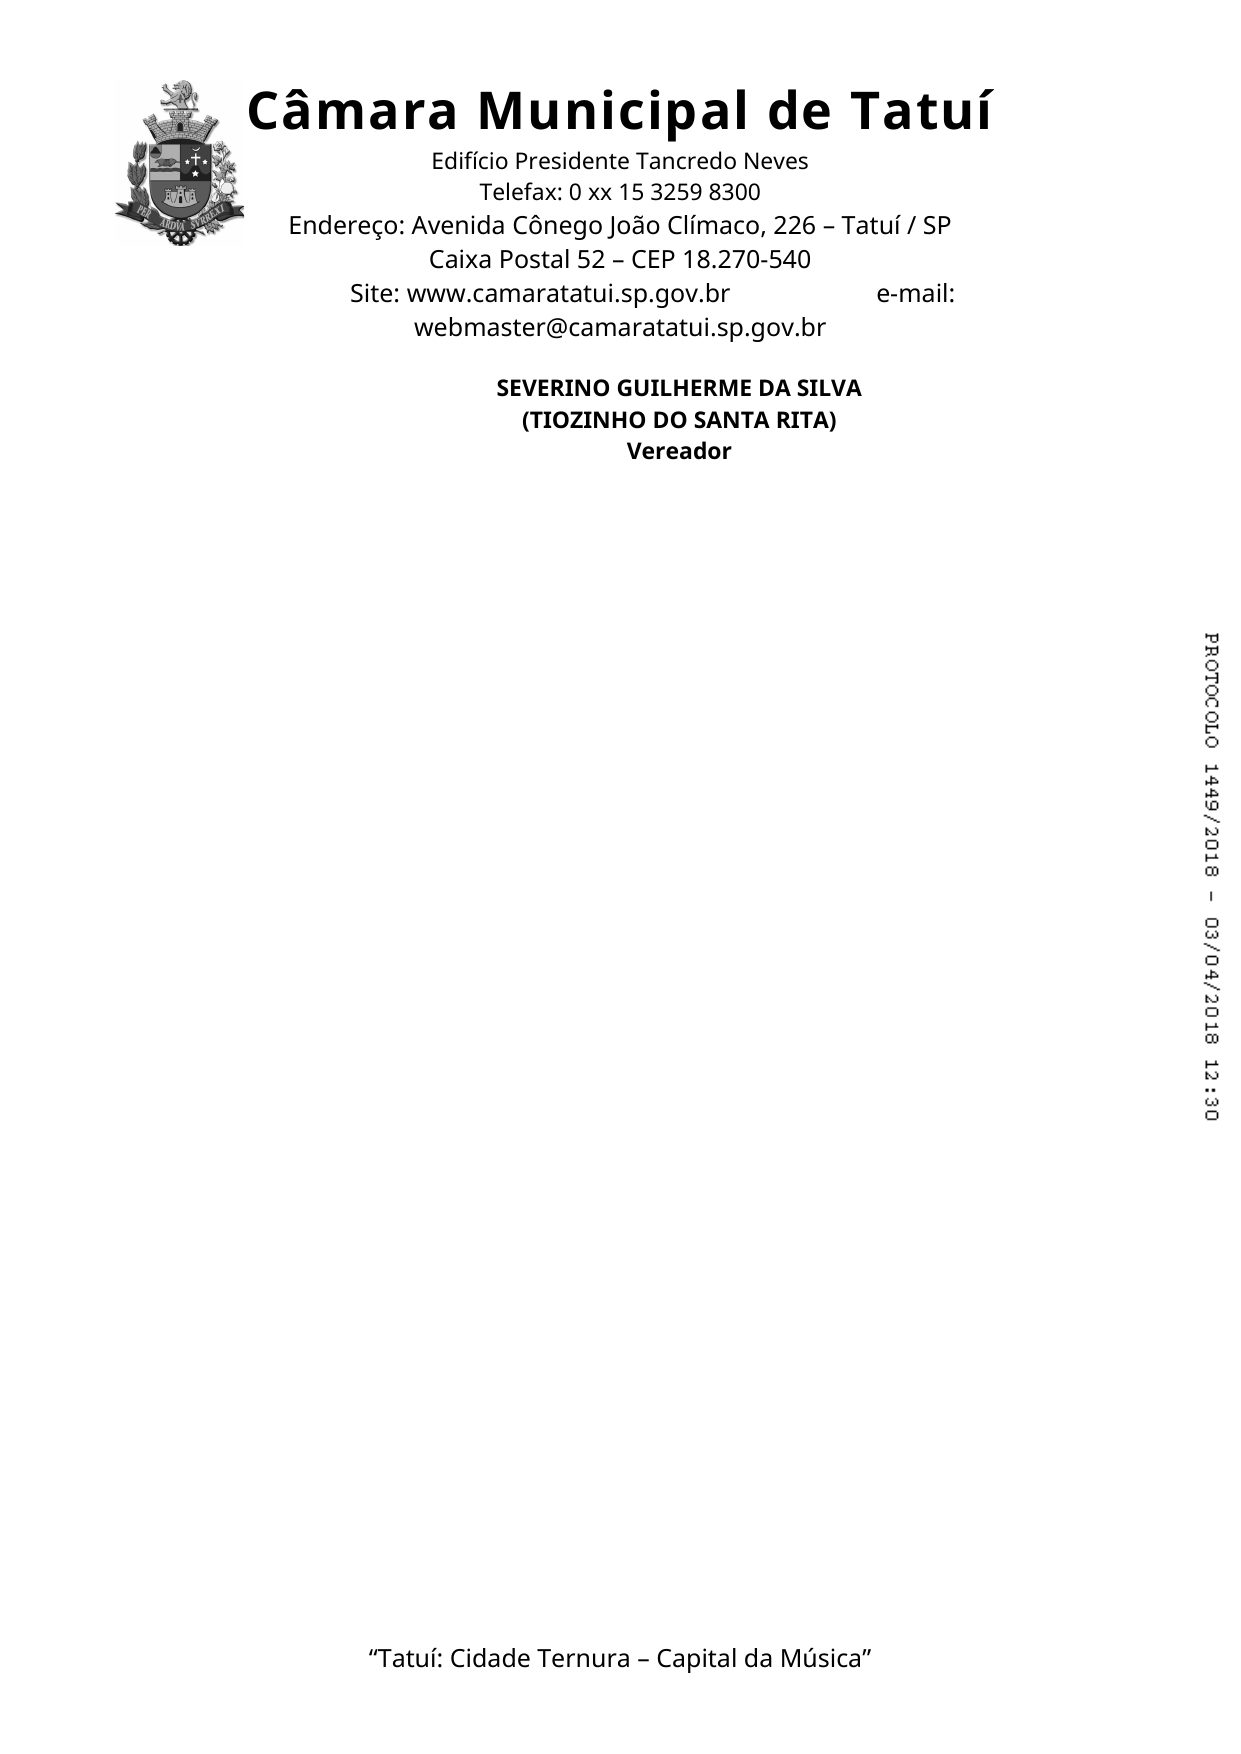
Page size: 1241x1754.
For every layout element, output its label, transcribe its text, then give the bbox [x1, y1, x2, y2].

text SEVERINO GUILHERME DA SILVA [236, 372, 1122, 403]
text Vereador [236, 435, 1122, 466]
text (TIOZINHO DO SANTA RITA) [236, 403, 1122, 435]
picture [1177, 629, 1241, 1125]
